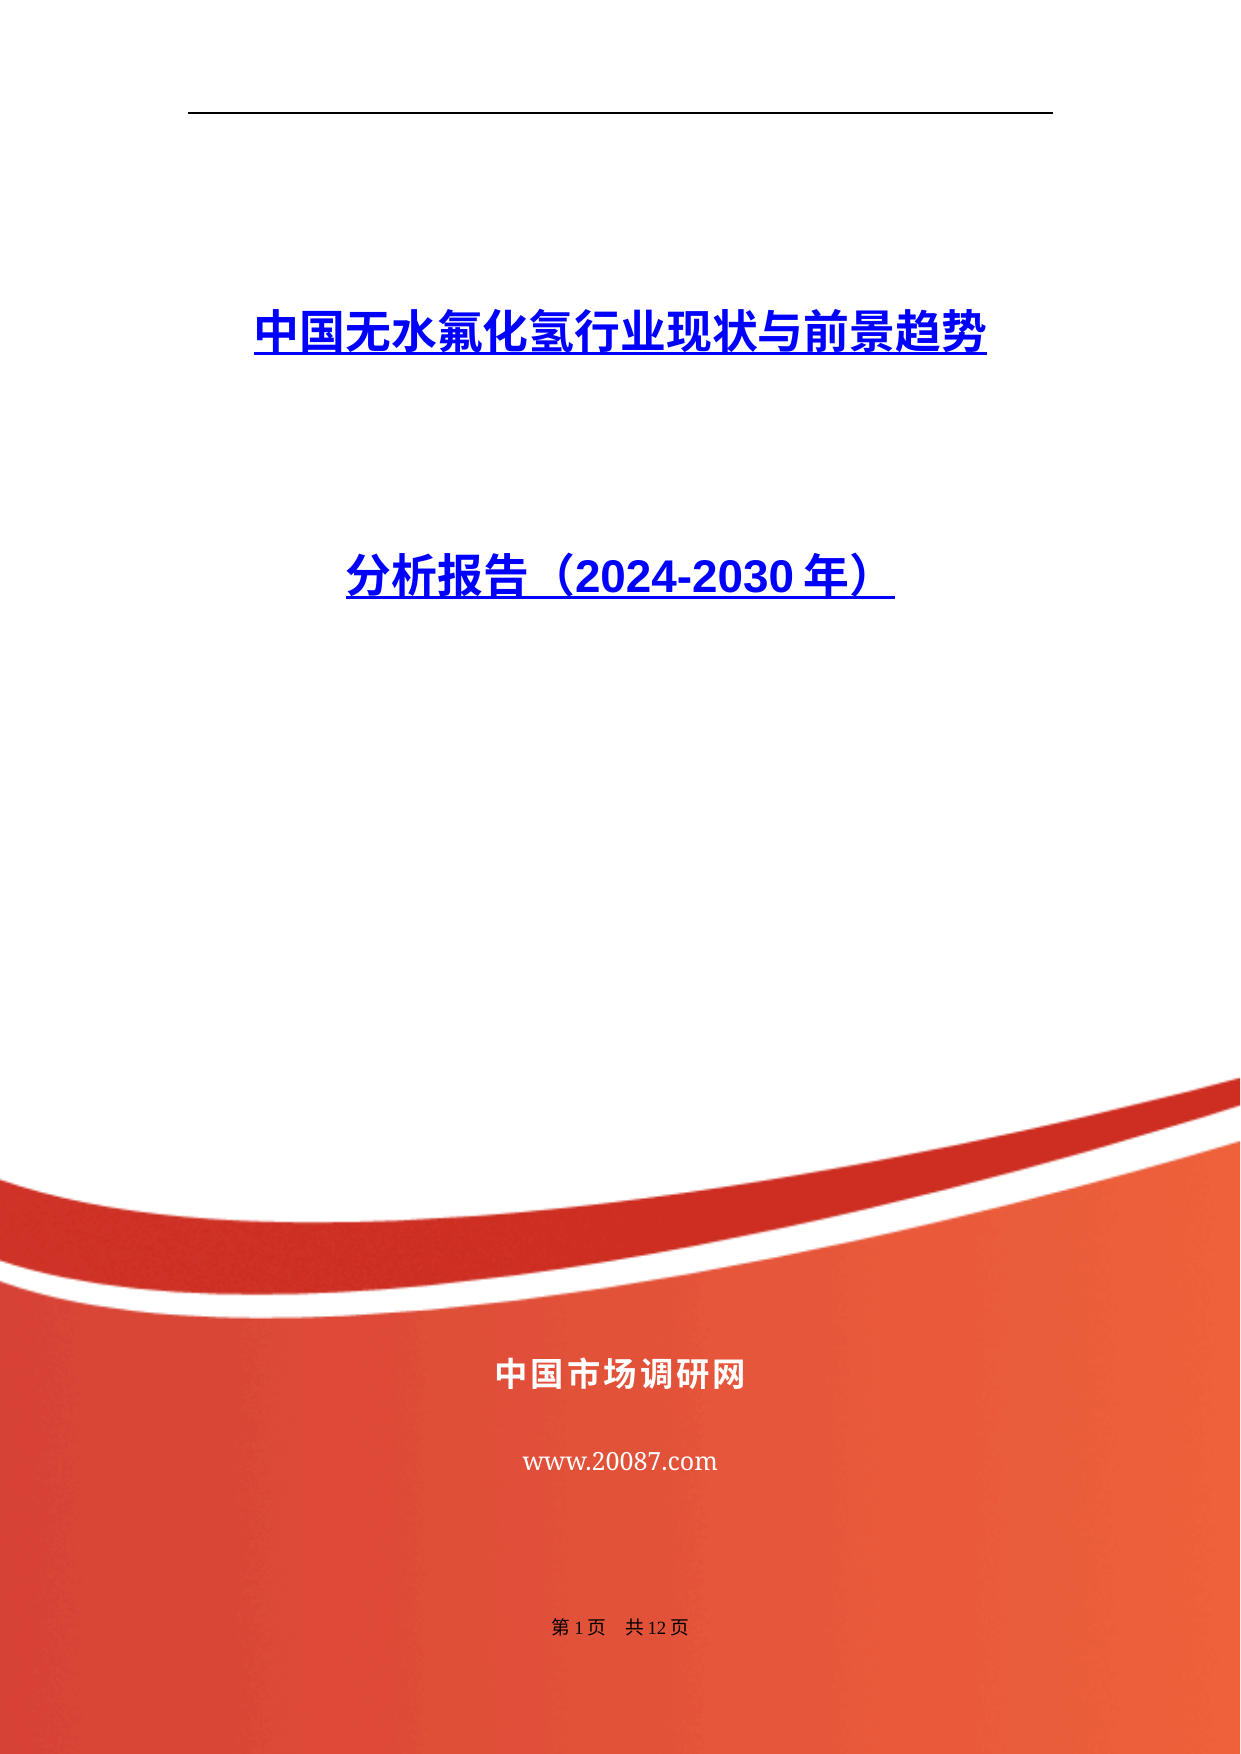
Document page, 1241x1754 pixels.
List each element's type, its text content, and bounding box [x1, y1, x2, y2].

table_header 中国无水氟化氢行业现状与前景趋势分析报告（2024-2030年） [188, 207, 1053, 773]
picture [0, 1006, 1241, 1754]
subtitle 中国市场调研网 [187, 1339, 1053, 1404]
text www.20087.com [187, 1428, 1053, 1493]
